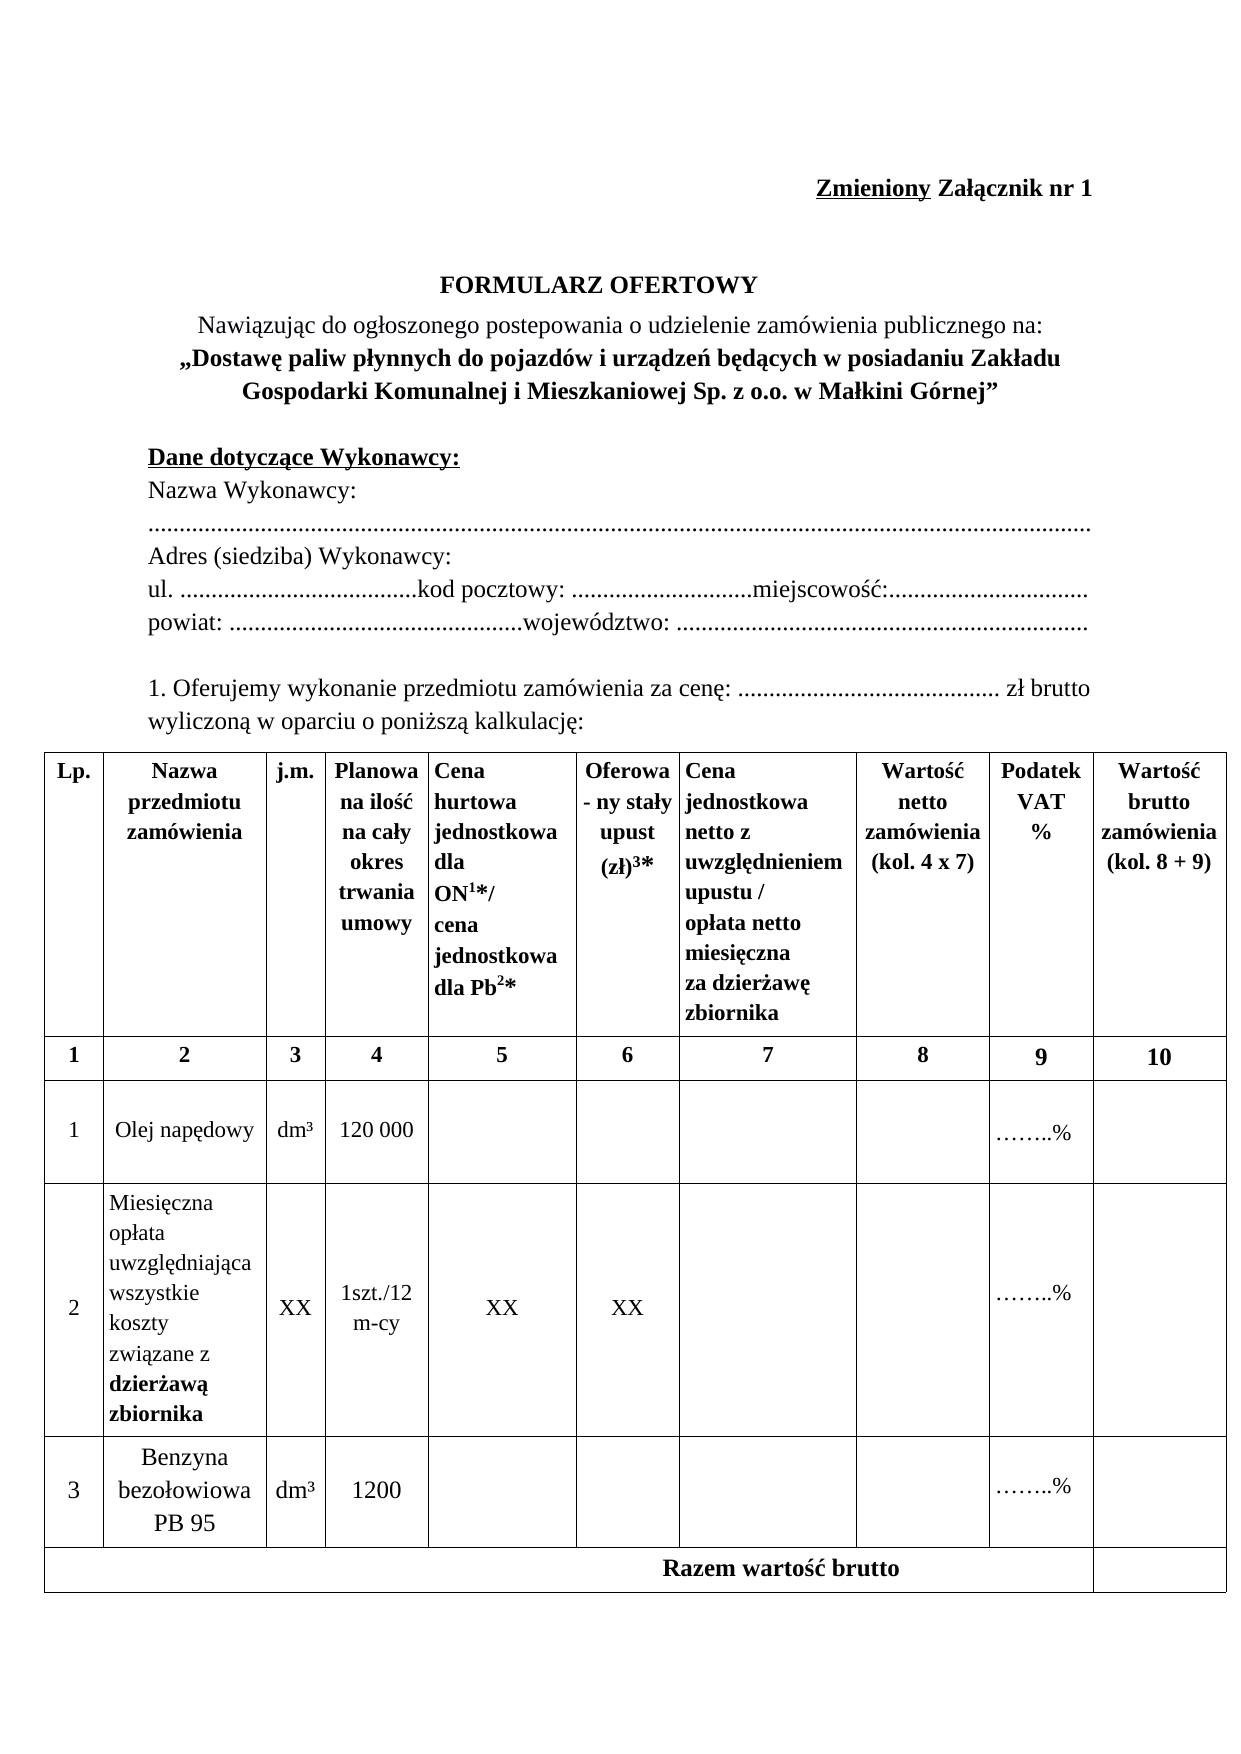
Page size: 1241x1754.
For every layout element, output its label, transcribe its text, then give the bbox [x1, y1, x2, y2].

text „Dostawę paliw płynnych do pojazdów i urządzeń będących w posiadaniu Zakładu Gospodarki Komunalnej i Mieszkaniowej Sp. z o.o. w Małkini Górnej” [148, 343, 1093, 405]
table_cell [577, 1081, 679, 1183]
text 1. Oferujemy wykonanie przedmiotu zamówienia za cenę: .......................................... zł brutto wyliczoną w oparciu o poniższą kalkulację: [148, 673, 1093, 735]
text FORMULARZ OFERTOWY [148, 270, 1093, 299]
table_header Cena jednostkowa netto z uwzględnieniem upustu / opłata netto miesięczna za dzierżawę zbiornika [680, 753, 856, 1036]
table_cell dm³ [267, 1437, 325, 1547]
table_cell Olej napędowy [104, 1081, 266, 1183]
table_cell [429, 1437, 576, 1547]
text ....................................................................................................................................................... [148, 508, 1093, 537]
table_cell 8 [857, 1037, 989, 1080]
text ul. ......................................kod pocztowy: .............................miejscowość:................................ [148, 574, 1093, 603]
table_cell [577, 1437, 679, 1547]
table_cell [857, 1184, 989, 1436]
text Dane dotyczące Wykonawcy: [148, 442, 1093, 471]
table_header Lp. [45, 753, 103, 1036]
table_cell XX [429, 1184, 576, 1436]
table_cell [1094, 1548, 1226, 1592]
table_cell 1 [45, 1037, 103, 1080]
table_header Nazwa przedmiotu zamówienia [104, 753, 266, 1036]
text Nawiązując do ogłoszonego postepowania o udzielenie zamówienia publicznego na: [148, 310, 1093, 339]
table_header Cena hurtowa jednostkowa dla ON1*/ cena jednostkowa dla Pb2* [429, 753, 576, 1036]
table_cell Razem wartość brutto [45, 1548, 1093, 1592]
table_cell 4 [326, 1037, 428, 1080]
text powiat: ...............................................województwo: .................................................................. [148, 607, 1093, 636]
table_cell Miesięczna opłata uwzględniająca wszystkie koszty związane z dzierżawą zbiornika [104, 1184, 266, 1436]
text Nazwa Wykonawcy: [148, 475, 1093, 504]
table_cell [1094, 1184, 1226, 1436]
table_cell [857, 1437, 989, 1547]
table_header Oferowa- ny stały upust (zł)³* [577, 753, 679, 1036]
table_header Planowana ilość na cały okres trwania umowy [326, 753, 428, 1036]
table_cell dm³ [267, 1081, 325, 1183]
table_header Wartość netto zamówienia (kol. 4 x 7) [857, 753, 989, 1036]
text Adres (siedziba) Wykonawcy: [148, 541, 1093, 570]
table_cell 2 [104, 1037, 266, 1080]
table_cell 1szt./12 m-cy [326, 1184, 428, 1436]
table_cell 2 [45, 1184, 103, 1436]
table_cell 10 [1094, 1037, 1226, 1080]
table_cell 120 000 [326, 1081, 428, 1183]
table_cell 6 [577, 1037, 679, 1080]
table_cell [857, 1081, 989, 1183]
text Zmieniony Załącznik nr 1 [148, 173, 1093, 201]
table_cell 9 [990, 1037, 1093, 1080]
table_header Wartość brutto zamówienia (kol. 8 + 9) [1094, 753, 1226, 1036]
table_cell [680, 1437, 856, 1547]
table_cell ……..% [990, 1184, 1093, 1436]
table_cell 3 [267, 1037, 325, 1080]
table_cell 3 [45, 1437, 103, 1547]
table_cell 1200 [326, 1437, 428, 1547]
table_cell 1 [45, 1081, 103, 1183]
table_cell [680, 1184, 856, 1436]
table_cell Benzyna bezołowiowa PB 95 [104, 1437, 266, 1547]
table_cell [429, 1081, 576, 1183]
table_cell 5 [429, 1037, 576, 1080]
table_cell ……..% [990, 1081, 1093, 1183]
table_header Podatek VAT % [990, 753, 1093, 1036]
table_cell [680, 1081, 856, 1183]
table_cell [1094, 1437, 1226, 1547]
table_cell ……..% [990, 1437, 1093, 1547]
table_cell XX [577, 1184, 679, 1436]
table_header j.m. [267, 753, 325, 1036]
table_cell XX [267, 1184, 325, 1436]
table_cell [1094, 1081, 1226, 1183]
table_cell 7 [680, 1037, 856, 1080]
